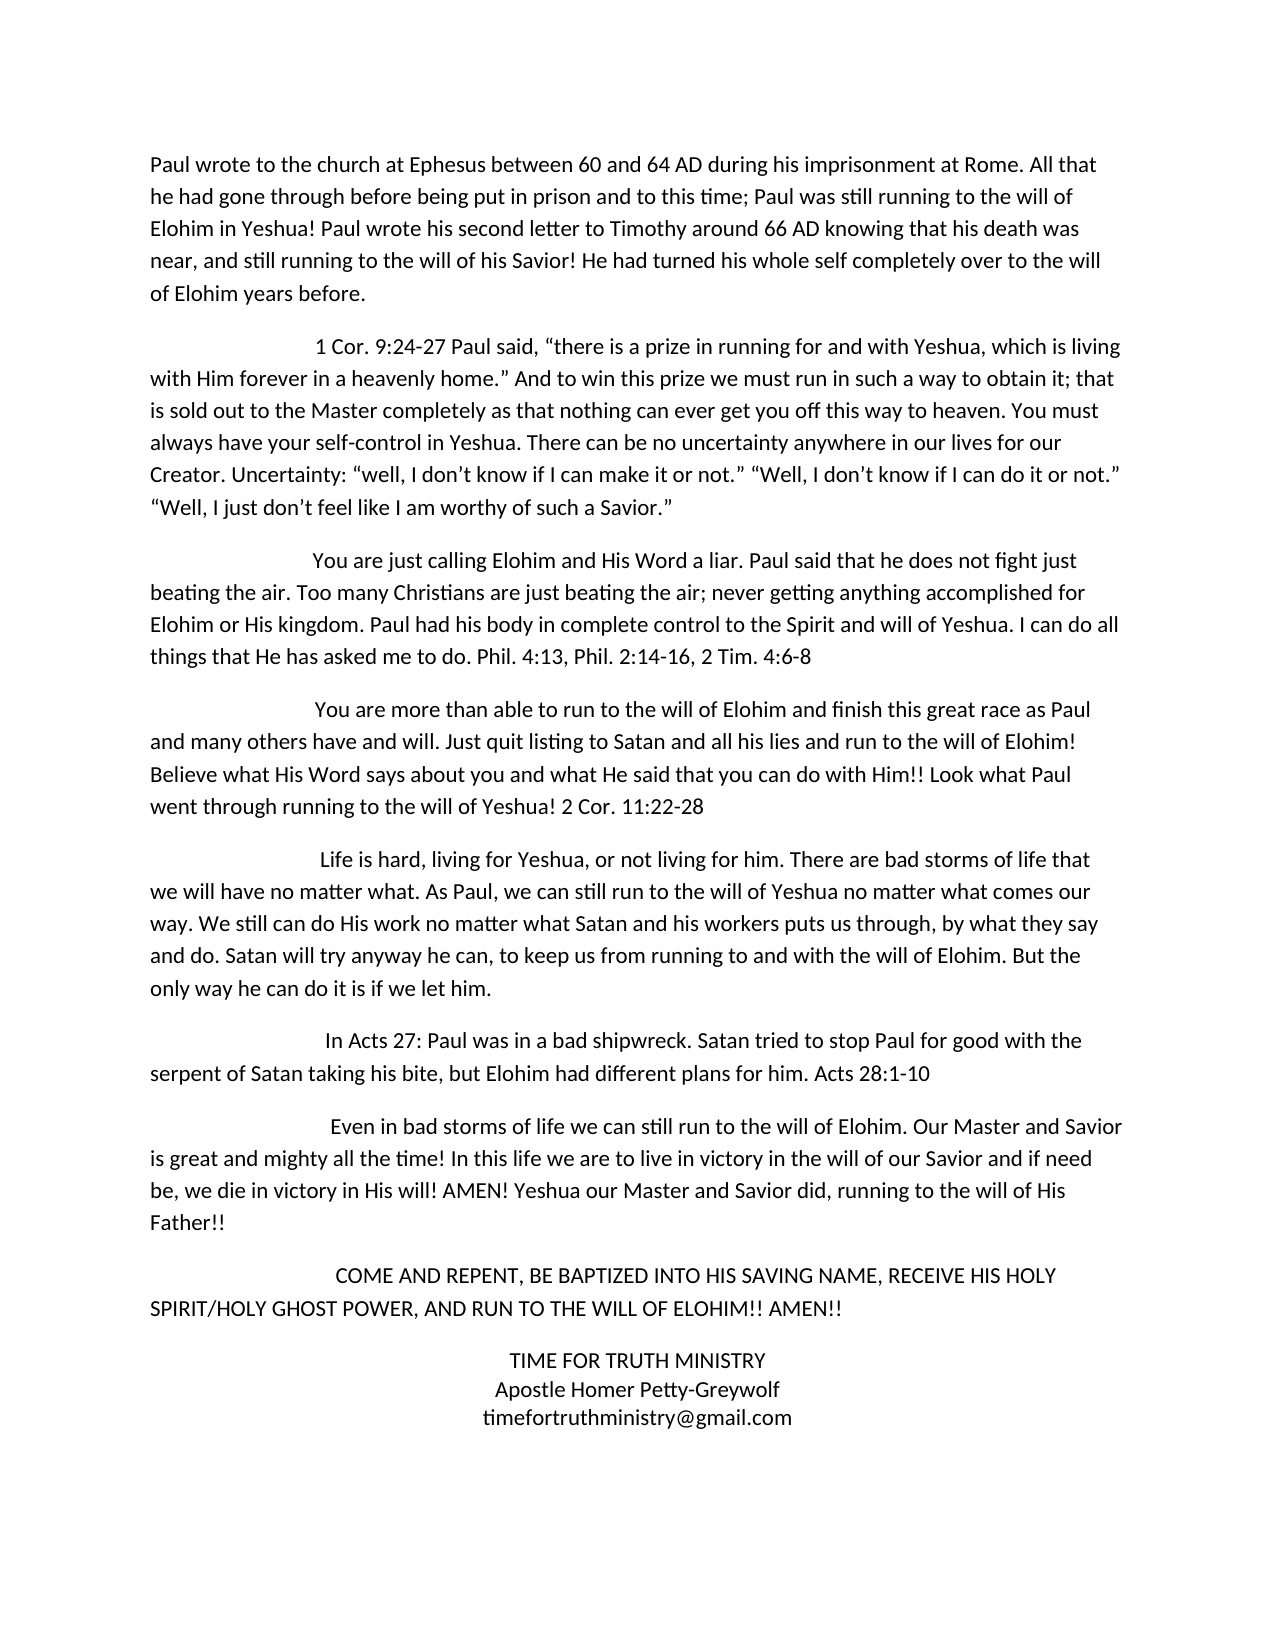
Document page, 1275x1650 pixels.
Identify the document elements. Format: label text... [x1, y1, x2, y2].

text TIME FOR TRUTH MINISTRY [150, 1347, 1125, 1375]
text Paul wrote to the church at Ephesus between 60 and 64 AD during his imprisonment at Rome. All that he had gone through before being put in prison and to this time; Paul was still running to the will of Elohim in Yeshua! Paul wrote his second letter to Timothy around 66 AD knowing that his death was near, and still running to the will of his Savior! He had turned his whole self completely over to the will of Elohim years before. [150, 150, 1125, 307]
text You are more than able to run to the will of Elohim and finish this great race as Paul and many others have and will. Just quit listing to Satan and all his lies and run to the will of Elohim! Believe what His Word says about you and what He said that you can do with Him!! Look what Paul went through running to the will of Yeshua! 2 Cor. 11:22-28 [150, 695, 1125, 820]
text Life is hard, living for Yeshua, or not living for him. There are bad storms of life that we will have no matter what. As Paul, we can still run to the will of Yeshua no matter what comes our way. We still can do His work no matter what Satan and his workers puts us through, by what they say and do. Satan will try anyway he can, to keep us from running to and with the will of Elohim. But the only way he can do it is if we let him. [150, 845, 1125, 1002]
text COME AND REPENT, BE BAPTIZED INTO HIS SAVING NAME, RECEIVE HIS HOLY SPIRIT/HOLY GHOST POWER, AND RUN TO THE WILL OF ELOHIM!! AMEN!! [150, 1261, 1125, 1322]
text Apostle Homer Petty-Greywolf [150, 1375, 1125, 1403]
text Even in bad storms of life we can still run to the will of Elohim. Our Master and Savior is great and mighty all the time! In this life we are to live in victory in the will of our Savior and if need be, we die in victory in His will! AMEN! Yeshua our Master and Savior did, running to the will of His Father!! [150, 1112, 1125, 1236]
text 1 Cor. 9:24-27 Paul said, “there is a prize in running for and with Yeshua, which is living with Him forever in a heavenly home.” And to win this prize we must run in such a way to obtain it; that is sold out to the Master completely as that nothing can ever get you off this way to heaven. You must always have your self-control in Yeshua. There can be no uncertainty anywhere in our lives for our Creator. Uncertainty: “well, I don’t know if I can make it or not.” “Well, I don’t know if I can do it or not.” “Well, I just don’t feel like I am worthy of such a Savior.” [150, 332, 1125, 521]
text In Acts 27: Paul was in a bad shipwreck. Satan tried to stop Paul for good with the serpent of Satan taking his bite, but Elohim had different plans for him. Acts 28:1-10 [150, 1027, 1125, 1087]
text You are just calling Elohim and His Word a liar. Paul said that he does not fight just beating the air. Too many Christians are just beating the air; never getting anything accomplished for Elohim or His kingdom. Paul had his body in complete control to the Spirit and will of Yeshua. I can do all things that He has asked me to do. Phil. 4:13, Phil. 2:14-16, 2 Tim. 4:6-8 [150, 546, 1125, 670]
text timefortruthministry@gmail.com [150, 1403, 1125, 1431]
